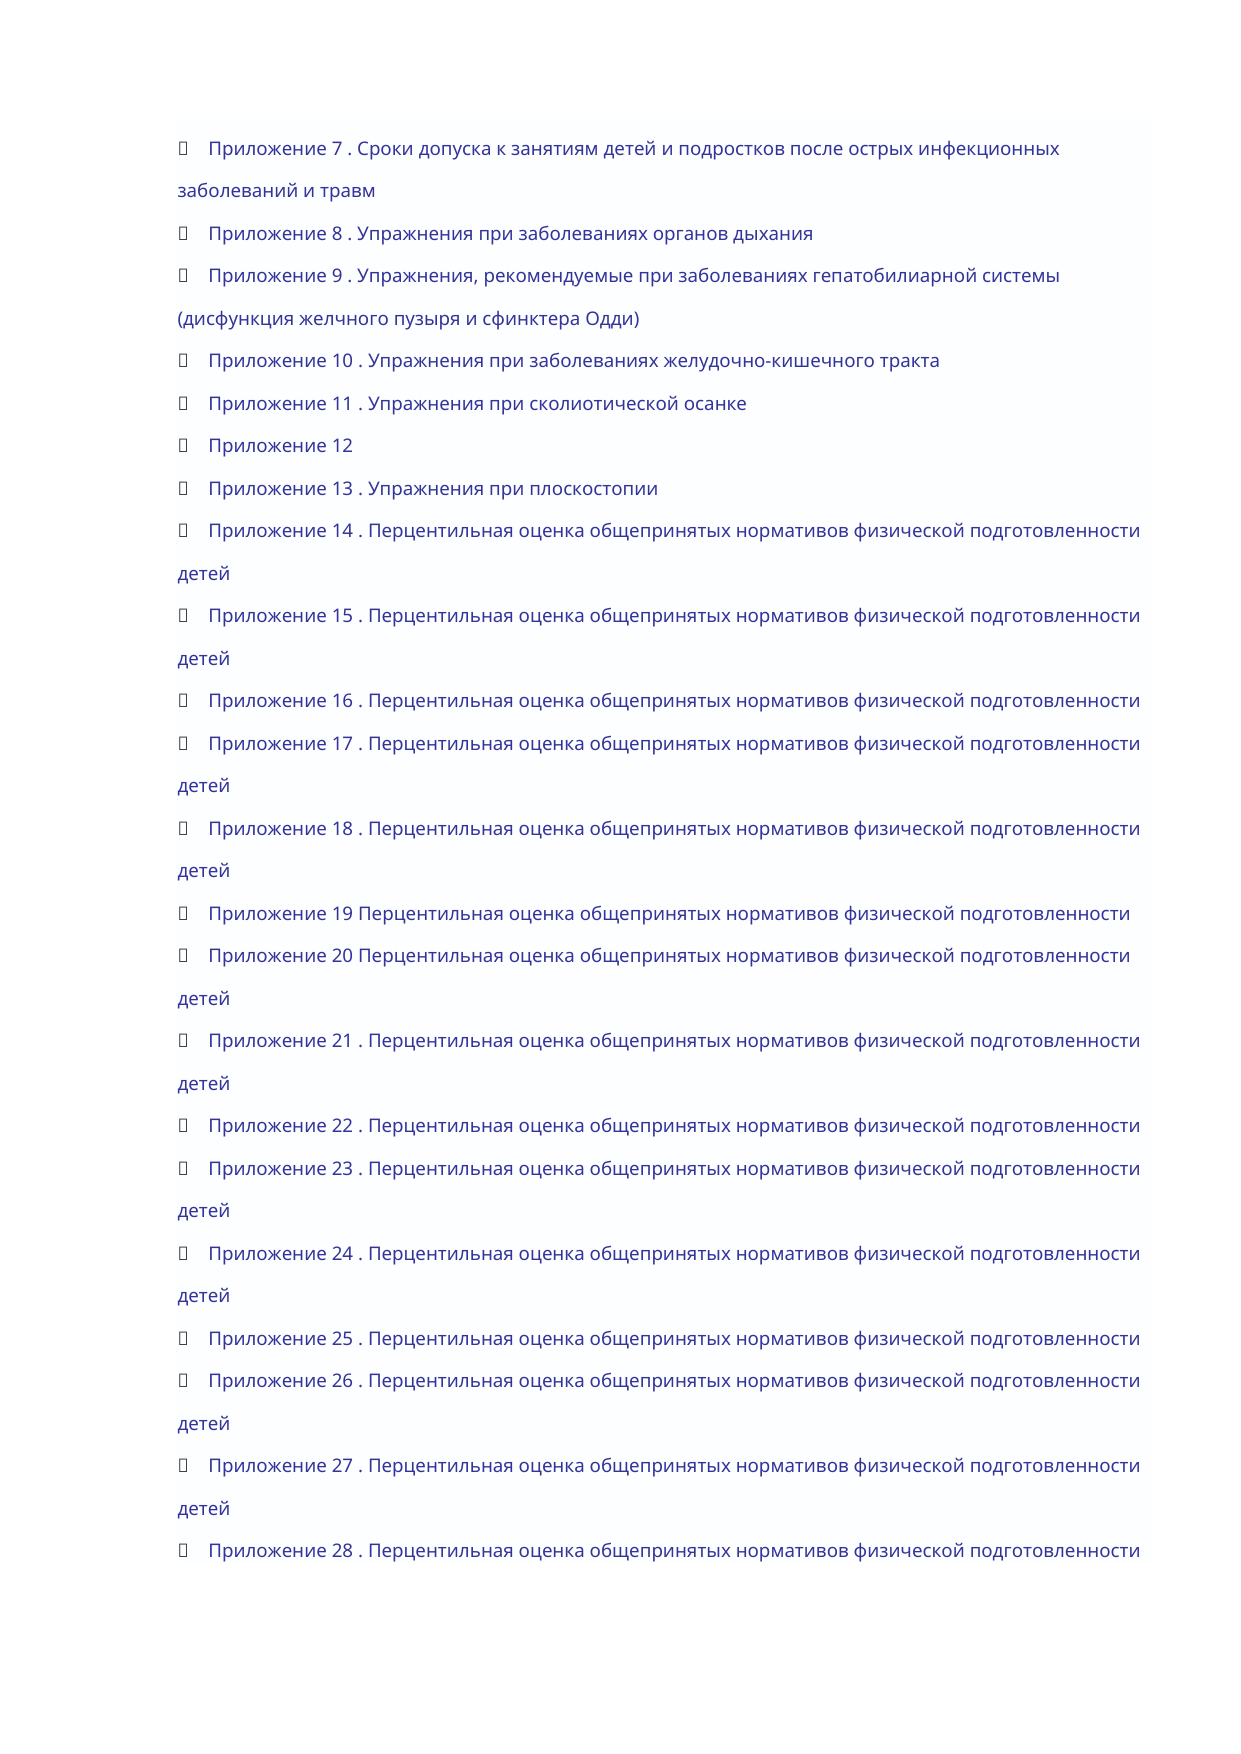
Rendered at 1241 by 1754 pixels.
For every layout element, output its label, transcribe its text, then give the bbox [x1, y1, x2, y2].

text  Приложение 13 . Упражнения при плоскостопии [177, 458, 1152, 501]
text  Приложение 18 . Перцентильная оценка общепринятых нормативов физической подготовленности детей [177, 798, 1152, 883]
text  Приложение 11 . Упражнения при сколиотической осанке [177, 373, 1152, 416]
text  Приложение 12 [177, 416, 1152, 458]
text  Приложение 20 Перцентильная оценка общепринятых нормативов физической подготовленности детей [177, 926, 1152, 1011]
text  Приложение 28 . Перцентильная оценка общепринятых нормативов физической подготовленности [177, 1521, 1152, 1563]
text  Приложение 8 . Упражнения при заболеваниях органов дыхания [177, 203, 1152, 246]
text  Приложение 17 . Перцентильная оценка общепринятых нормативов физической подготовленности детей [177, 713, 1152, 798]
text  Приложение 21 . Перцентильная оценка общепринятых нормативов физической подготовленности детей [177, 1011, 1152, 1096]
text  Приложение 10 . Упражнения при заболеваниях желудочно-кишечного тракта [177, 331, 1152, 373]
text  Приложение 27 . Перцентильная оценка общепринятых нормативов физической подготовленности детей [177, 1436, 1152, 1521]
text  Приложение 19 Перцентильная оценка общепринятых нормативов физической подготовленности [177, 883, 1152, 926]
text  Приложение 15 . Перцентильная оценка общепринятых нормативов физической подготовленности детей [177, 586, 1152, 671]
text  Приложение 7 . Сроки допуска к занятиям детей и подростков после острых инфекционных заболеваний и травм [177, 118, 1152, 203]
text  Приложение 25 . Перцентильная оценка общепринятых нормативов физической подготовленности [177, 1308, 1152, 1351]
text  Приложение 9 . Упражнения, рекомендуемые при заболеваниях гепатобилиарной системы (дисфункция желчного пузыря и сфинктера Одди) [177, 246, 1152, 331]
text  Приложение 24 . Перцентильная оценка общепринятых нормативов физической подготовленности детей [177, 1223, 1152, 1308]
text  Приложение 22 . Перцентильная оценка общепринятых нормативов физической подготовленности [177, 1096, 1152, 1138]
text  Приложение 14 . Перцентильная оценка общепринятых нормативов физической подготовленности детей [177, 501, 1152, 586]
text  Приложение 26 . Перцентильная оценка общепринятых нормативов физической подготовленности детей [177, 1351, 1152, 1436]
text  Приложение 16 . Перцентильная оценка общепринятых нормативов физической подготовленности [177, 671, 1152, 713]
text  Приложение 23 . Перцентильная оценка общепринятых нормативов физической подготовленности детей [177, 1138, 1152, 1223]
